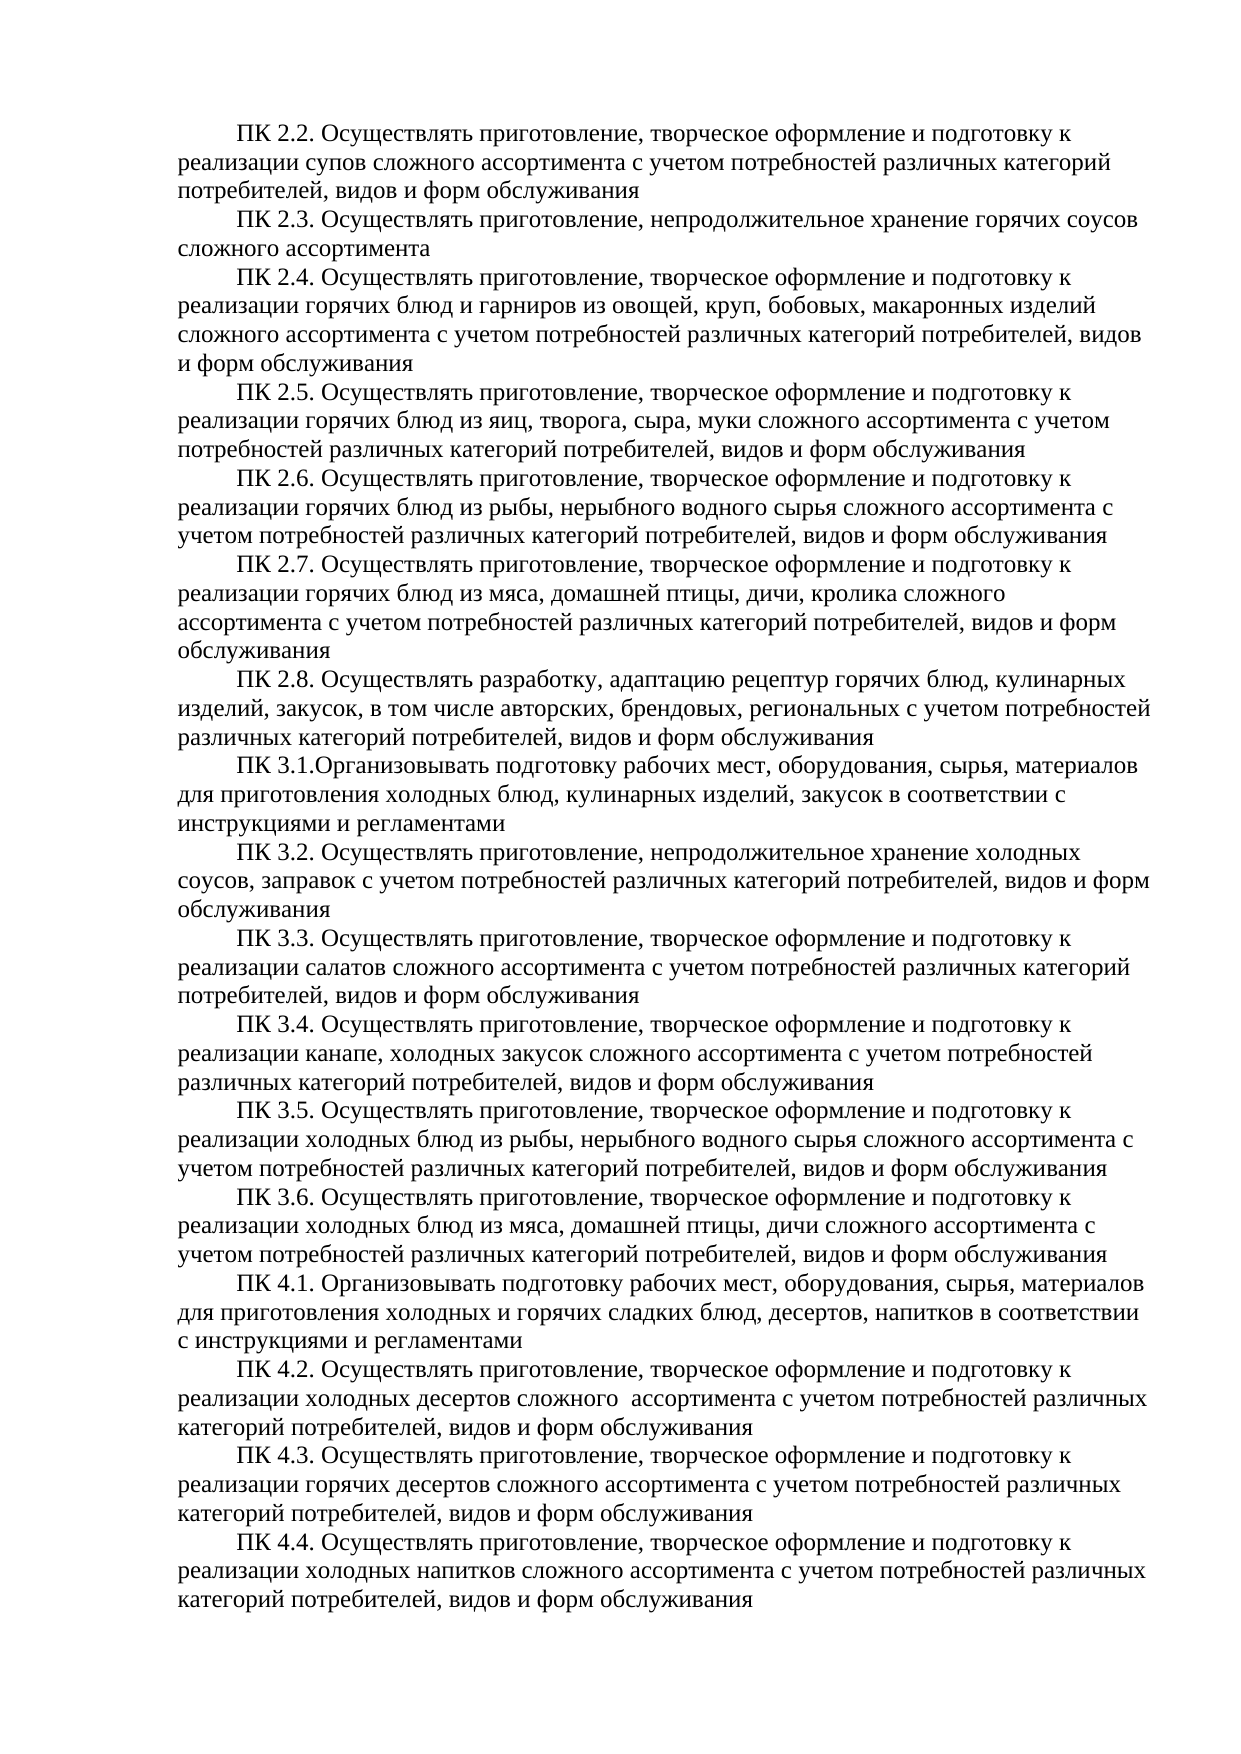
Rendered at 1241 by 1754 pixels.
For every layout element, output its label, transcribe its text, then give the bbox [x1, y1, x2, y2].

text ПК 3.4. Осуществлять приготовление, творческое оформление и подготовку к реализации канапе, холодных закусок сложного ассортимента с учетом потребностей различных категорий потребителей, видов и форм обслуживания [177, 1009, 1152, 1096]
text ПК 2.8. Осуществлять разработку, адаптацию рецептур горячих блюд, кулинарных изделий, закусок, в том числе авторских, брендовых, региональных с учетом потребностей различных категорий потребителей, видов и форм обслуживания [177, 664, 1152, 751]
text ПК 3.1.Организовывать подготовку рабочих мест, оборудования, сырья, материалов для приготовления холодных блюд, кулинарных изделий, закусок в соответствии с инструкциями и регламентами [177, 751, 1152, 837]
text ПК 4.4. Осуществлять приготовление, творческое оформление и подготовку к реализации холодных напитков сложного ассортимента с учетом потребностей различных категорий потребителей, видов и форм обслуживания [177, 1527, 1152, 1613]
text ПК 4.2. Осуществлять приготовление, творческое оформление и подготовку к реализации холодных десертов сложного ассортимента с учетом потребностей различных категорий потребителей, видов и форм обслуживания [177, 1354, 1152, 1441]
text ПК 2.5. Осуществлять приготовление, творческое оформление и подготовку к реализации горячих блюд из яиц, творога, сыра, муки сложного ассортимента с учетом потребностей различных категорий потребителей, видов и форм обслуживания [177, 377, 1152, 463]
text ПК 2.4. Осуществлять приготовление, творческое оформление и подготовку к реализации горячих блюд и гарниров из овощей, круп, бобовых, макаронных изделий сложного ассортимента с учетом потребностей различных категорий потребителей, видов и форм обслуживания [177, 262, 1152, 377]
text ПК 3.3. Осуществлять приготовление, творческое оформление и подготовку к реализации салатов сложного ассортимента с учетом потребностей различных категорий потребителей, видов и форм обслуживания [177, 923, 1152, 1009]
text ПК 3.6. Осуществлять приготовление, творческое оформление и подготовку к реализации холодных блюд из мяса, домашней птицы, дичи сложного ассортимента с учетом потребностей различных категорий потребителей, видов и форм обслуживания [177, 1182, 1152, 1268]
text ПК 2.2. Осуществлять приготовление, творческое оформление и подготовку к реализации супов сложного ассортимента с учетом потребностей различных категорий потребителей, видов и форм обслуживания [177, 118, 1152, 204]
text ПК 4.1. Организовывать подготовку рабочих мест, оборудования, сырья, материалов для приготовления холодных и горячих сладких блюд, десертов, напитков в соответствии с инструкциями и регламентами [177, 1268, 1152, 1354]
text ПК 3.5. Осуществлять приготовление, творческое оформление и подготовку к реализации холодных блюд из рыбы, нерыбного водного сырья сложного ассортимента с учетом потребностей различных категорий потребителей, видов и форм обслуживания [177, 1096, 1152, 1182]
text ПК 3.2. Осуществлять приготовление, непродолжительное хранение холодных соусов, заправок с учетом потребностей различных категорий потребителей, видов и форм обслуживания [177, 837, 1152, 923]
text ПК 4.3. Осуществлять приготовление, творческое оформление и подготовку к реализации горячих десертов сложного ассортимента с учетом потребностей различных категорий потребителей, видов и форм обслуживания [177, 1441, 1152, 1527]
text ПК 2.3. Осуществлять приготовление, непродолжительное хранение горячих соусов сложного ассортимента [177, 204, 1152, 262]
text ПК 2.7. Осуществлять приготовление, творческое оформление и подготовку к реализации горячих блюд из мяса, домашней птицы, дичи, кролика сложного ассортимента с учетом потребностей различных категорий потребителей, видов и форм обслуживания [177, 549, 1152, 664]
text ПК 2.6. Осуществлять приготовление, творческое оформление и подготовку к реализации горячих блюд из рыбы, нерыбного водного сырья сложного ассортимента с учетом потребностей различных категорий потребителей, видов и форм обслуживания [177, 463, 1152, 549]
